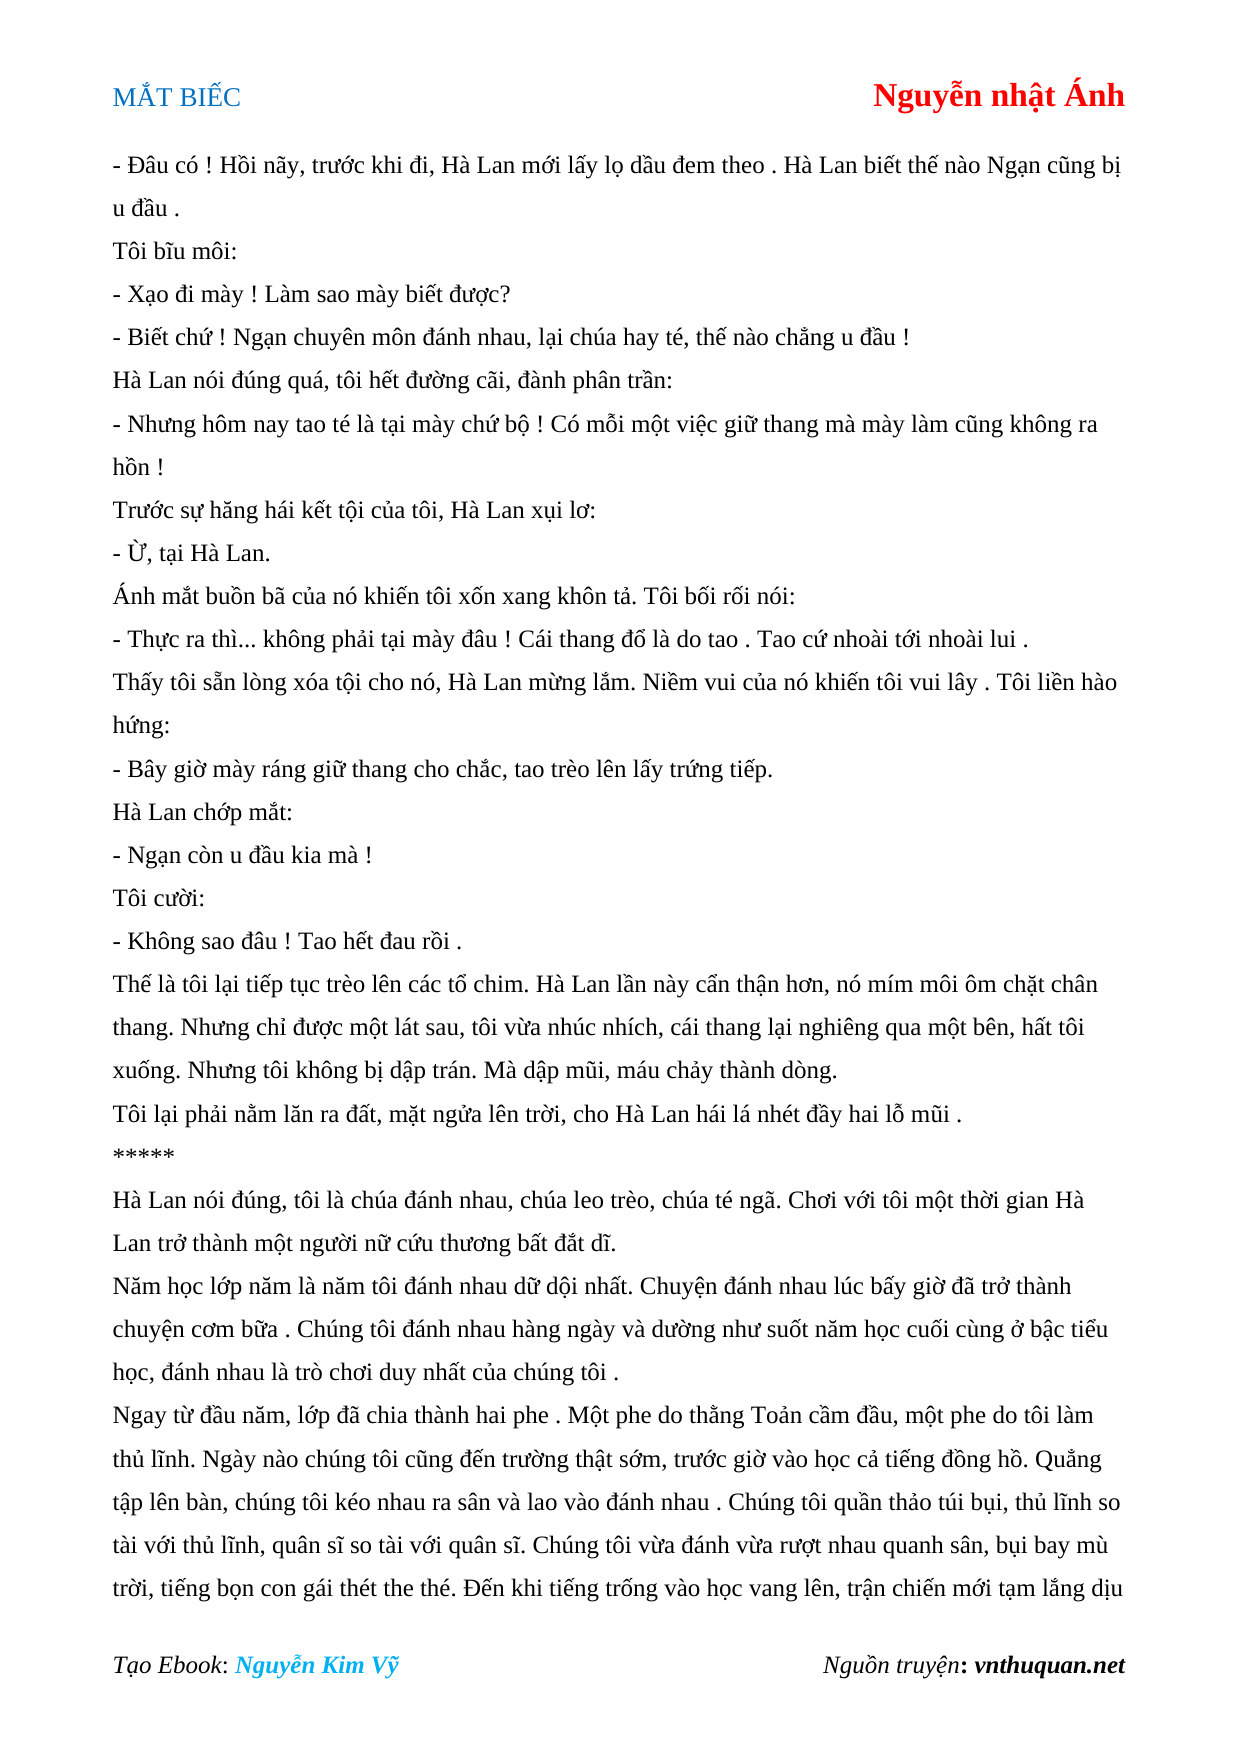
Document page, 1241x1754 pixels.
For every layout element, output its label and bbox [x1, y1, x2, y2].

text [112, 150, 1128, 1602]
